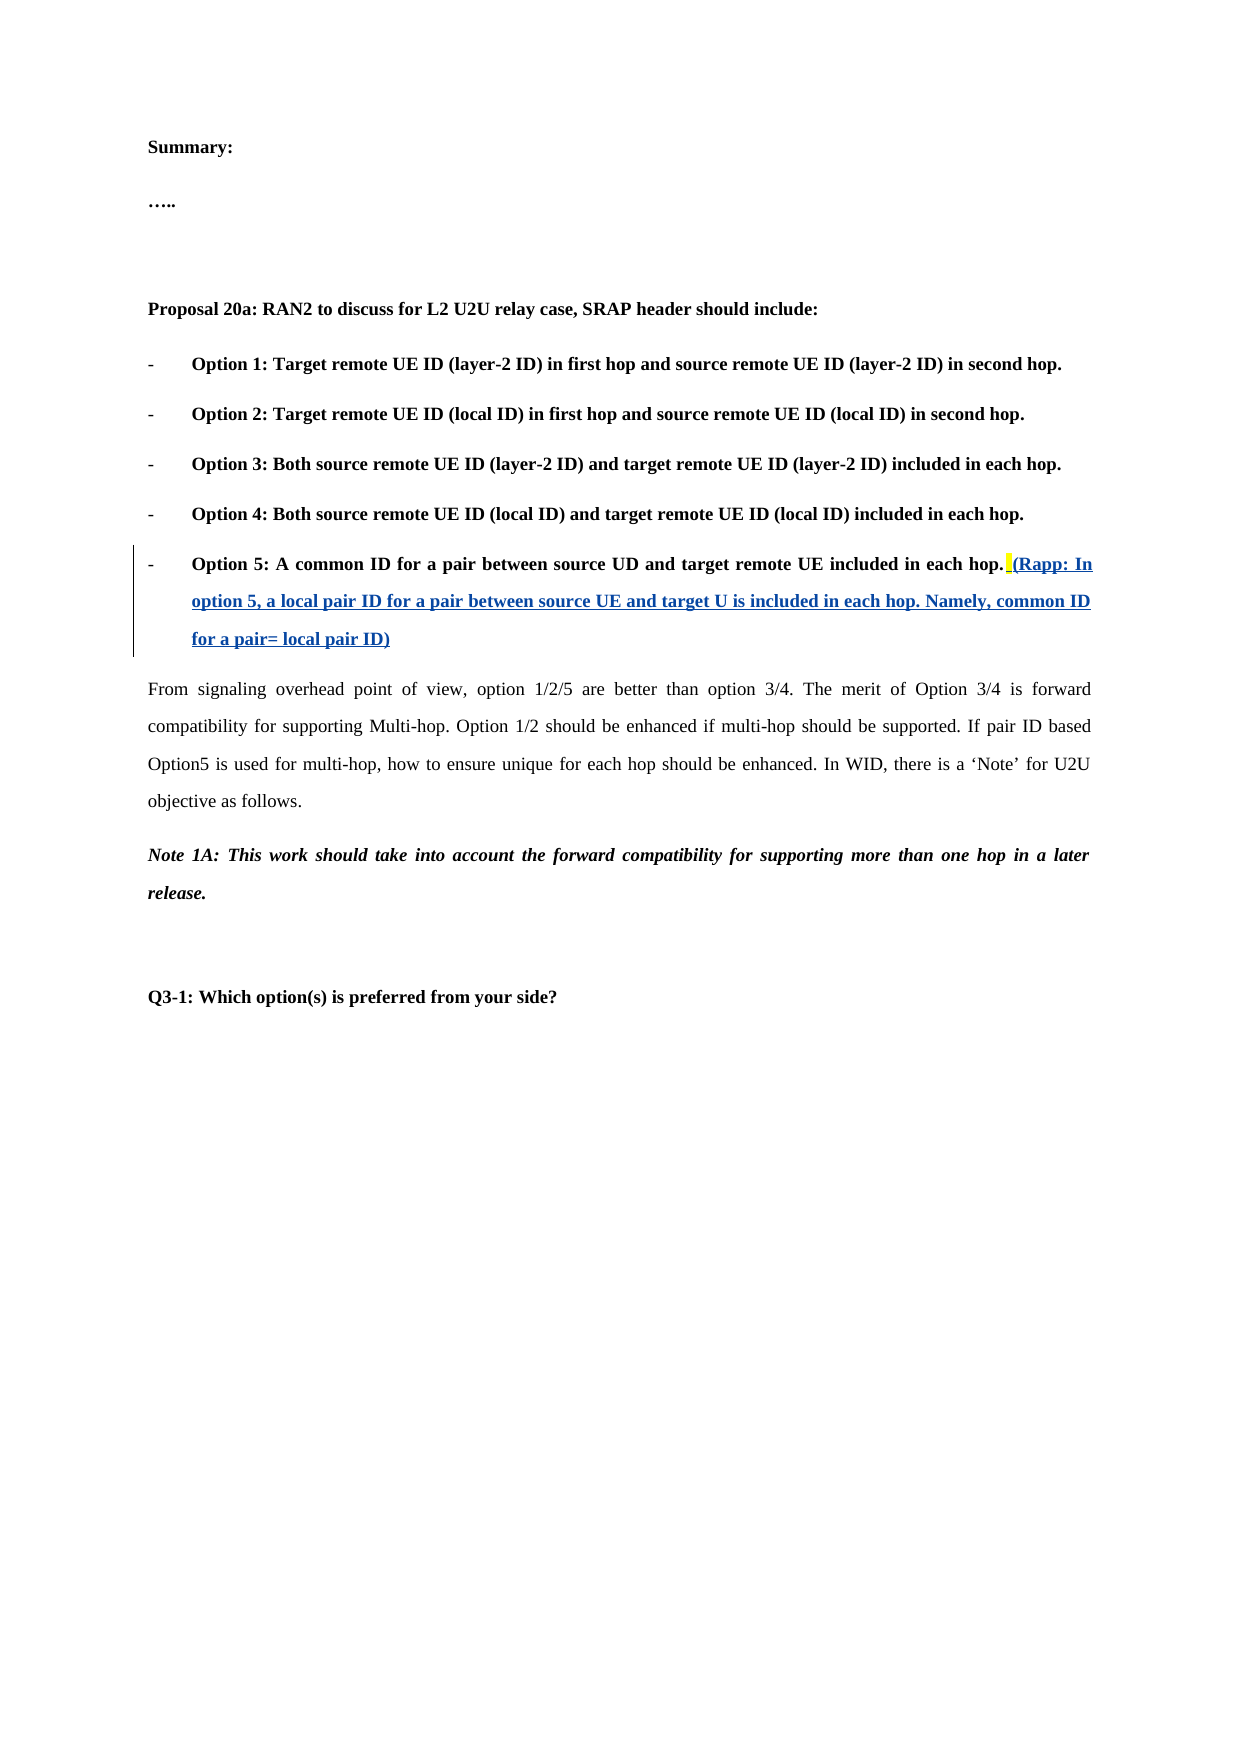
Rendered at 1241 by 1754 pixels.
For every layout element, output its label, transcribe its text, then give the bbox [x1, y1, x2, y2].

text Summary: [148, 128, 1092, 165]
list Option 1: Target remote UE ID (layer-2 ID) in first hop and source remote UE ID (layer-2 ID) in second hop. [148, 344, 1092, 382]
text From signaling overhead point of view, option 1/2/5 are better than option 3/4. The merit of Option 3/4 is forward compatibility for supporting Multi-hop. Option 1/2 should be enhanced if multi-hop should be supported. If pair ID based Option5 is used for multi-hop, how to ensure unique for each hop should be enhanced. In WID, there is a ‘Note’ for U2U objective as follows. [148, 669, 1092, 819]
list Option 3: Both source remote UE ID (layer-2 ID) and target remote UE ID (layer-2 ID) included in each hop. [148, 444, 1092, 482]
list Option 2: Target remote UE ID (local ID) in first hop and source remote UE ID (local ID) in second hop. [148, 394, 1092, 432]
text Q3-1: Which option(s) is preferred from your side? [148, 978, 1092, 1015]
list Option 4: Both source remote UE ID (local ID) and target remote UE ID (local ID) included in each hop. [148, 494, 1092, 532]
list Option 5: A common ID for a pair between source UD and target remote UE included in each hop. [148, 544, 1092, 657]
text ….. [148, 182, 1092, 219]
text Proposal 20a: RAN2 to discuss for L2 U2U relay case, SRAP header should include: [148, 290, 1092, 328]
text Note 1A: This work should take into account the forward compatibility for supporting more than one hop in a later release. [148, 836, 1092, 911]
